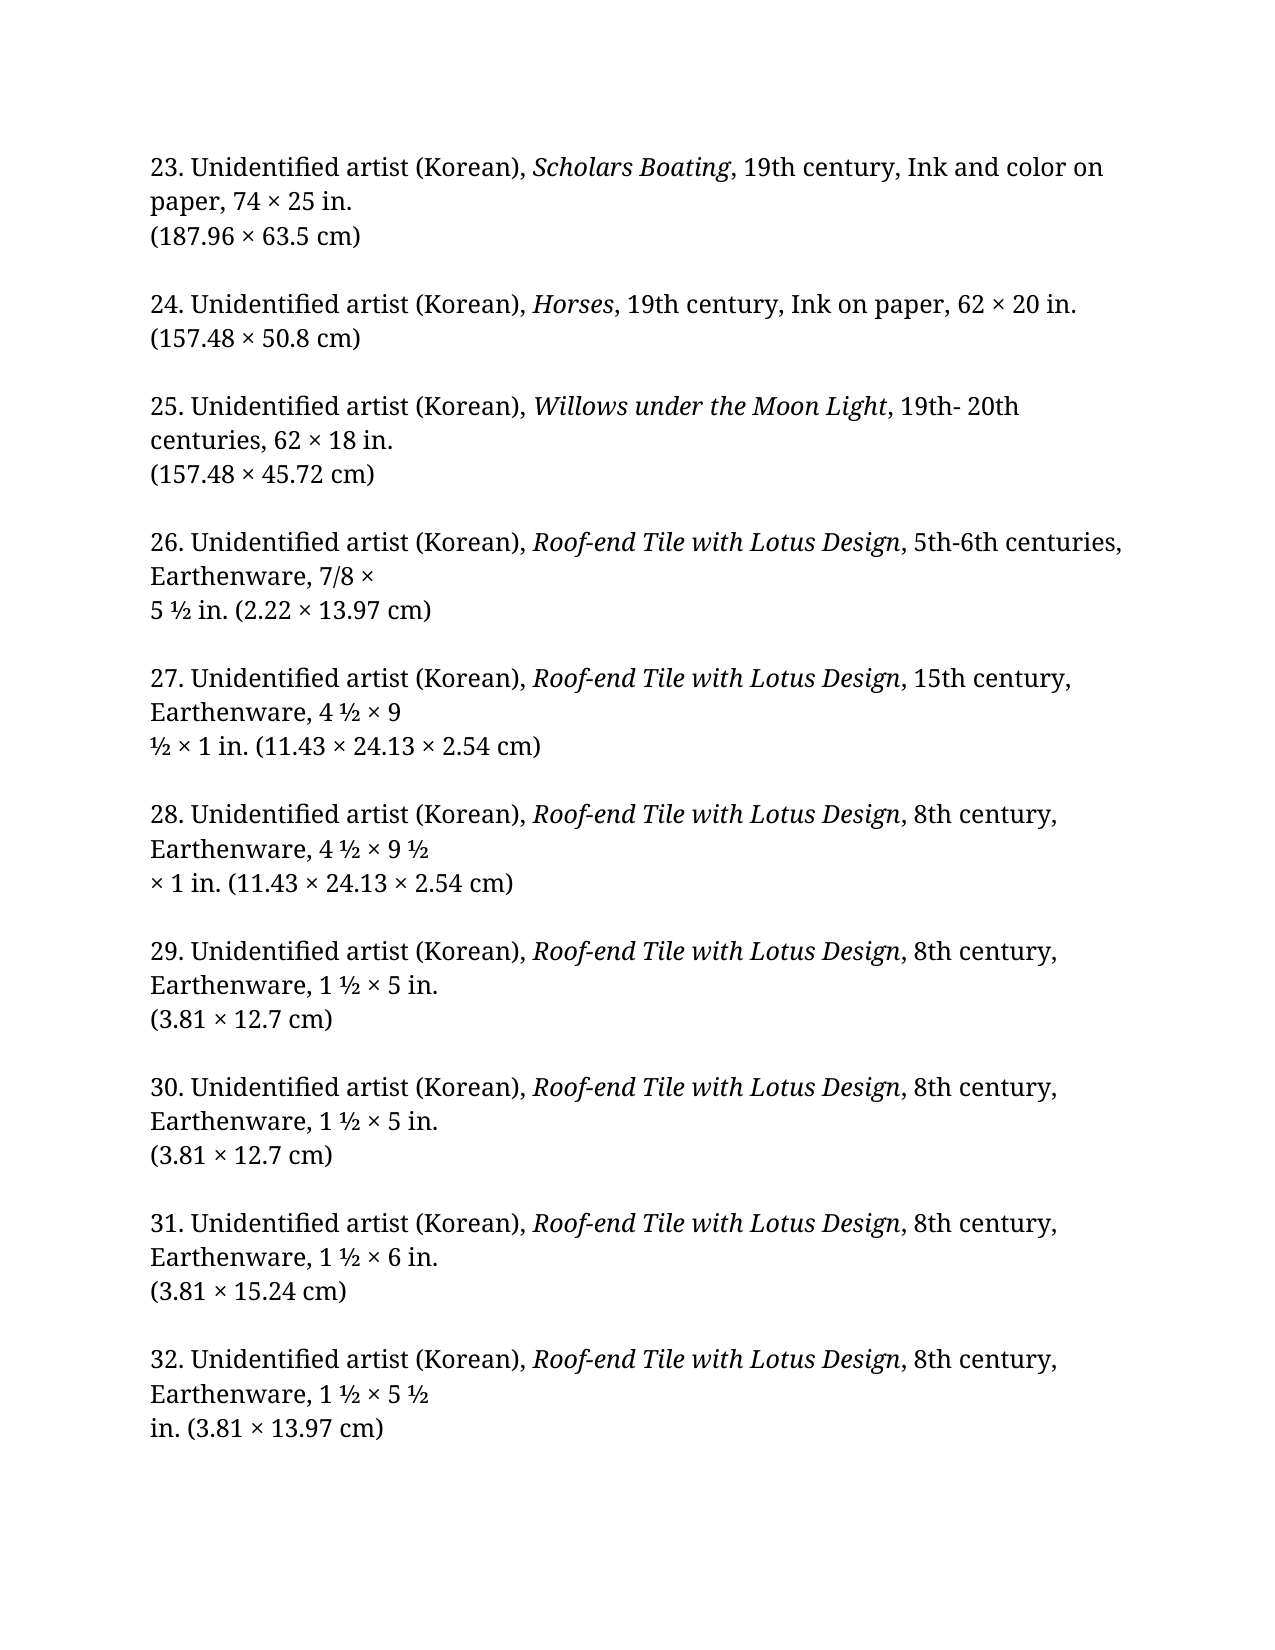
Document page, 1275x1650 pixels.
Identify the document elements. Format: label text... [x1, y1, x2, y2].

text 28. Unidentified artist (Korean), Roof-end Tile with Lotus Design, 8th century, Earthenware, 4 ½ × 9 ½ [150, 797, 1125, 865]
text (157.48 × 45.72 cm) [150, 457, 1125, 491]
text 29. Unidentified artist (Korean), Roof-end Tile with Lotus Design, 8th century, Earthenware, 1 ½ × 5 in. [150, 933, 1125, 1002]
text 26. Unidentified artist (Korean), Roof-end Tile with Lotus Design, 5th-6th centuries, Earthenware, 7/8 × [150, 525, 1125, 593]
text 30. Unidentified artist (Korean), Roof-end Tile with Lotus Design, 8th century, Earthenware, 1 ½ × 5 in. [150, 1070, 1125, 1138]
text 24. Unidentified artist (Korean), Horses, 19th century, Ink on paper, 62 × 20 in. (157.48 × 50.8 cm) [150, 286, 1125, 354]
text 5 ½ in. (2.22 × 13.97 cm) [150, 593, 1125, 627]
text × 1 in. (11.43 × 24.13 × 2.54 cm) [150, 865, 1125, 899]
text 27. Unidentified artist (Korean), Roof-end Tile with Lotus Design, 15th century, Earthenware, 4 ½ × 9 [150, 661, 1125, 729]
text ½ × 1 in. (11.43 × 24.13 × 2.54 cm) [150, 729, 1125, 763]
text (3.81 × 12.7 cm) [150, 1002, 1125, 1036]
text (3.81 × 12.7 cm) [150, 1138, 1125, 1172]
text 31. Unidentified artist (Korean), Roof-end Tile with Lotus Design, 8th century, Earthenware, 1 ½ × 6 in. [150, 1206, 1125, 1274]
text (187.96 × 63.5 cm) [150, 218, 1125, 252]
text 32. Unidentified artist (Korean), Roof-end Tile with Lotus Design, 8th century, Earthenware, 1 ½ × 5 ½ [150, 1342, 1125, 1410]
text 25. Unidentified artist (Korean), Willows under the Moon Light, 19th- 20th centuries, 62 × 18 in. [150, 388, 1125, 457]
text 23. Unidentified artist (Korean), Scholars Boating, 19th century, Ink and color on paper, 74 × 25 in. [150, 150, 1125, 218]
text (3.81 × 15.24 cm) [150, 1274, 1125, 1308]
text in. (3.81 × 13.97 cm) [150, 1410, 1125, 1444]
